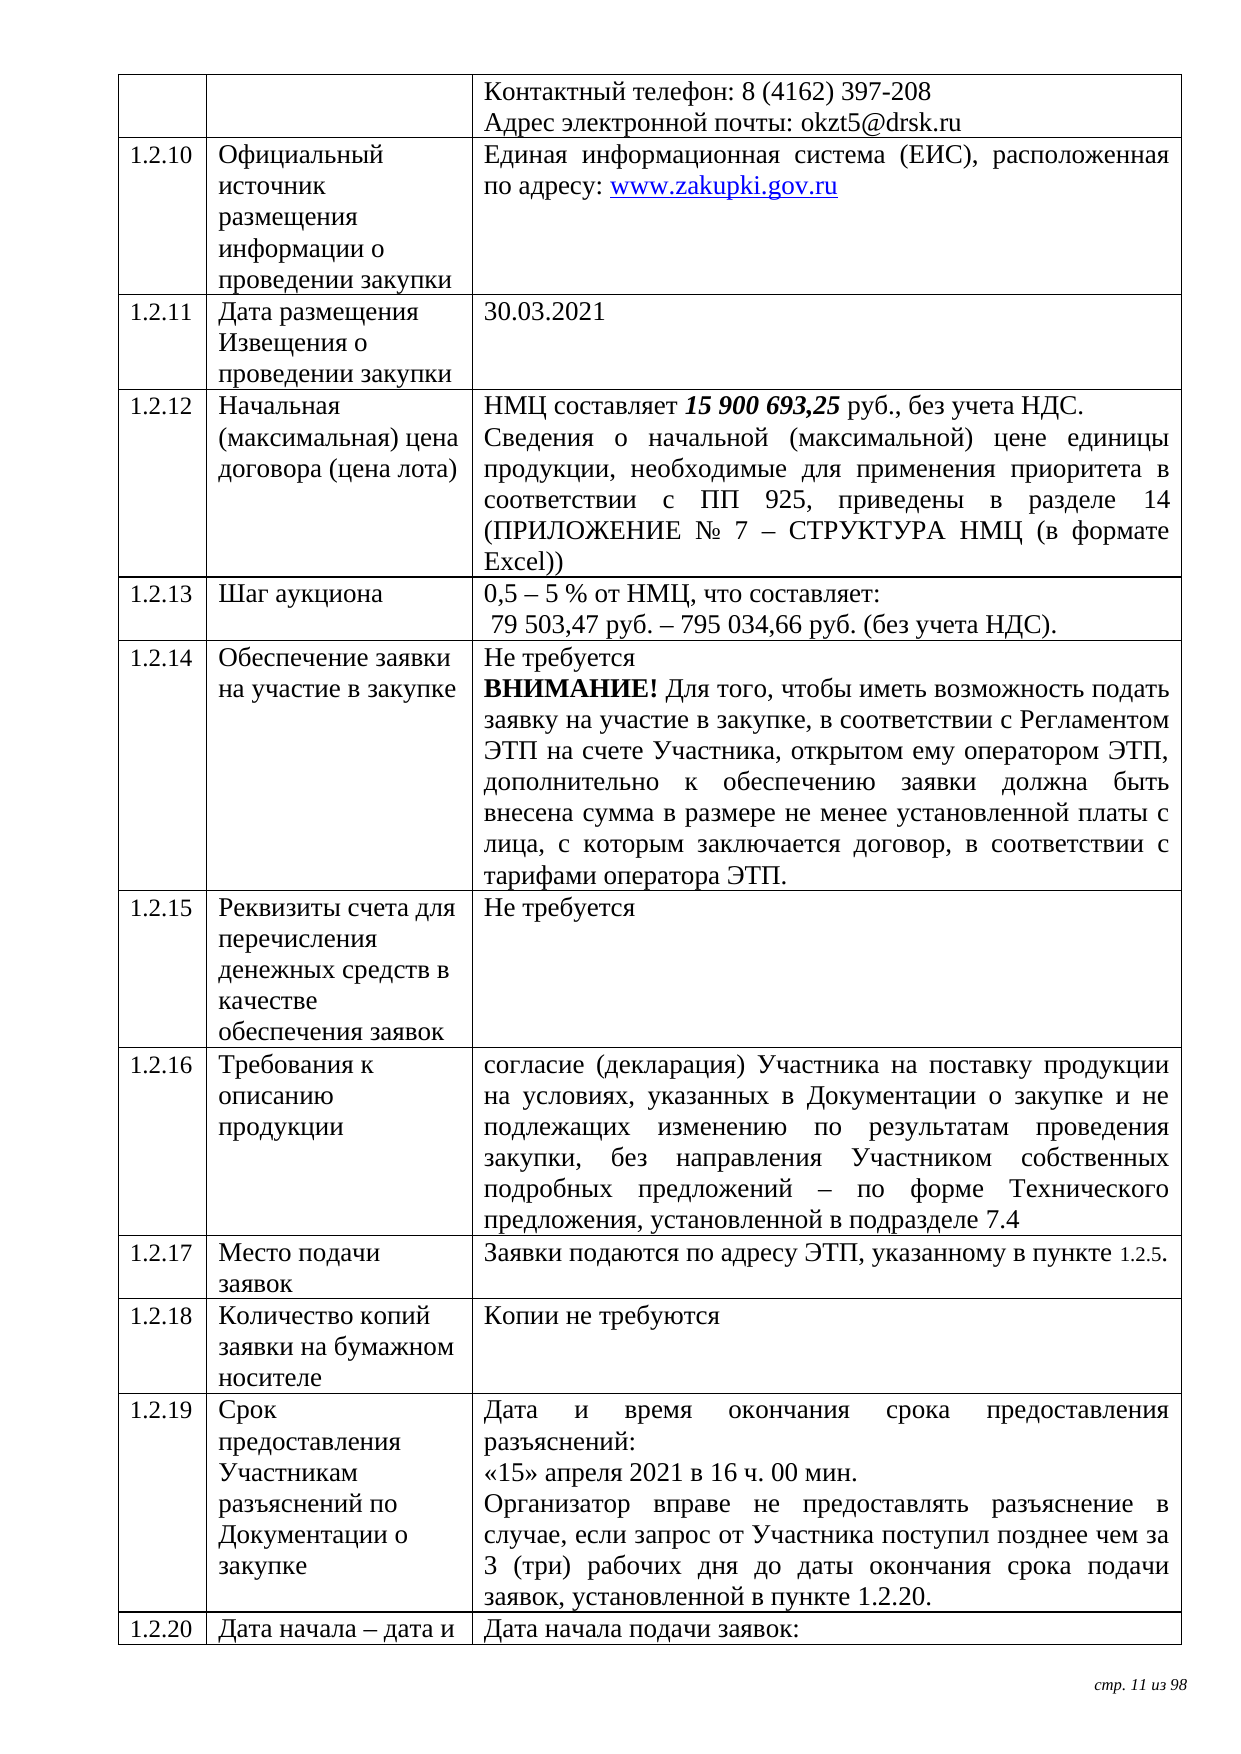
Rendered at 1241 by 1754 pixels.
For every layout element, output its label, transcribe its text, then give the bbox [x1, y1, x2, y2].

table_cell Реквизиты счета для перечисления денежных средств в качестве обеспечения заявок [207, 891, 472, 1047]
table_cell Шаг аукциона [207, 578, 472, 640]
table_cell [119, 295, 206, 388]
table_cell [119, 641, 206, 890]
table_cell Срок предоставления Участникам разъяснений по Документации о закупке [207, 1394, 472, 1611]
table_cell [119, 75, 206, 137]
table_cell Официальный источник размещения информации о проведении закупки [207, 138, 472, 294]
table_cell НМЦ составляет 15 900 693,25 руб., без учета НДС. Сведения о начальной (максимальной) цене единицы продукции, необходимые для применения приоритета в соответствии с ПП 925, приведены в разделе 14 (ПРИЛОЖЕНИЕ № 7 – СТРУКТУРА НМЦ (в формате Excel)) [473, 390, 1181, 576]
table_cell Место подачи заявок [207, 1236, 472, 1298]
table_cell Дата размещения Извещения о проведении закупки [207, 295, 472, 388]
table_cell Не требуется ВНИМАНИЕ! Для того, чтобы иметь возможность подать заявку на участие в закупке, в соответствии с Регламентом ЭТП на счете Участника, открытом ему оператором ЭТП, дополнительно к обеспечению заявки должна быть внесена сумма в размере не менее установленной платы с лица, с которым заключается договор, в соответствии с тарифами оператора ЭТП. [473, 641, 1181, 890]
table_cell [119, 390, 206, 576]
table_cell [119, 1613, 206, 1644]
table_cell согласие (декларация) Участника на поставку продукции на условиях, указанных в Документации о закупке и не подлежащих изменению по результатам проведения закупки, без направления Участником собственных подробных предложений – по форме Технического предложения, установленной в подразделе 7.4 [473, 1048, 1181, 1234]
table_cell Обеспечение заявки на участие в закупке [207, 641, 472, 890]
table_cell [119, 578, 206, 640]
table_cell [119, 138, 206, 294]
table_cell [119, 1394, 206, 1611]
table_cell Не требуется [473, 891, 1181, 1047]
table_cell Дата и время окончания срока предоставления разъяснений: «15» апреля 2021 в 16 ч. 00 мин. Организатор вправе не предоставлять разъяснение в случае, если запрос от Участника поступил позднее чем за 3 (три) рабочих дня до даты окончания срока подачи заявок, установленной в пункте 1.2.20. [473, 1394, 1181, 1611]
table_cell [207, 1613, 472, 1644]
table_cell [119, 1048, 206, 1234]
table_cell Количество копий заявки на бумажном носителе [207, 1299, 472, 1392]
table_cell Начальная (максимальная) цена договора (цена лота) [207, 390, 472, 576]
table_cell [473, 1613, 1181, 1644]
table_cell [473, 75, 1181, 137]
table_cell 0,5 – 5 % от НМЦ, что составляет: 79 503,47 руб. – 795 034,66 руб. (без учета НДС). [473, 578, 1181, 640]
table_cell [119, 891, 206, 1047]
table_cell [119, 1299, 206, 1392]
table_cell Заявки подаются по адресу ЭТП, указанному в пункте 1.2.5. [473, 1236, 1181, 1298]
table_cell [207, 75, 472, 137]
table_cell Требования к описанию продукции [207, 1048, 472, 1234]
table_cell Единая информационная система (ЕИС), расположенная по адресу: www.zakupki.gov.ru [473, 138, 1181, 294]
table_cell Копии не требуются [473, 1299, 1181, 1392]
table_cell [119, 1236, 206, 1298]
table_cell 30.03.2021 [473, 295, 1181, 388]
